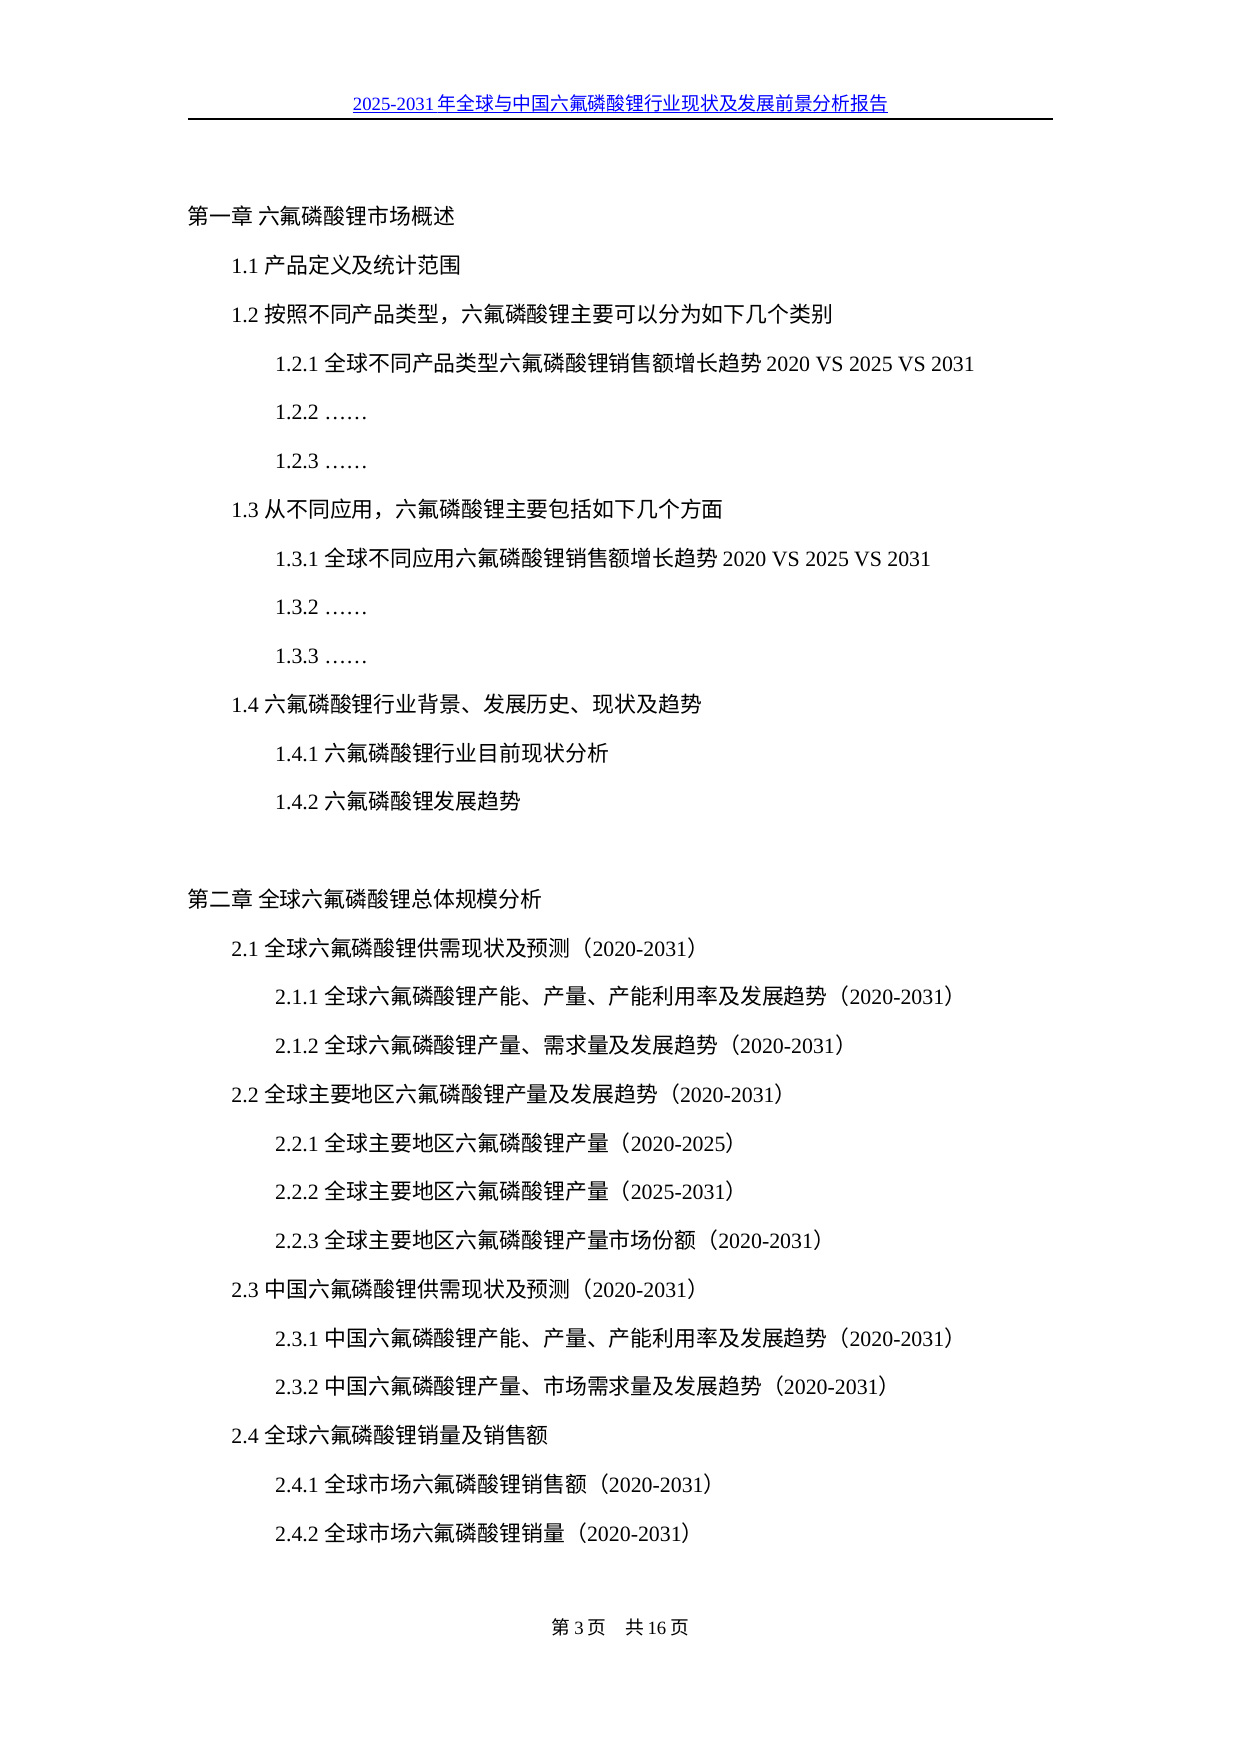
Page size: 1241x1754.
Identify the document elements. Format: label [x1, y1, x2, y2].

text [187, 150, 1053, 1548]
